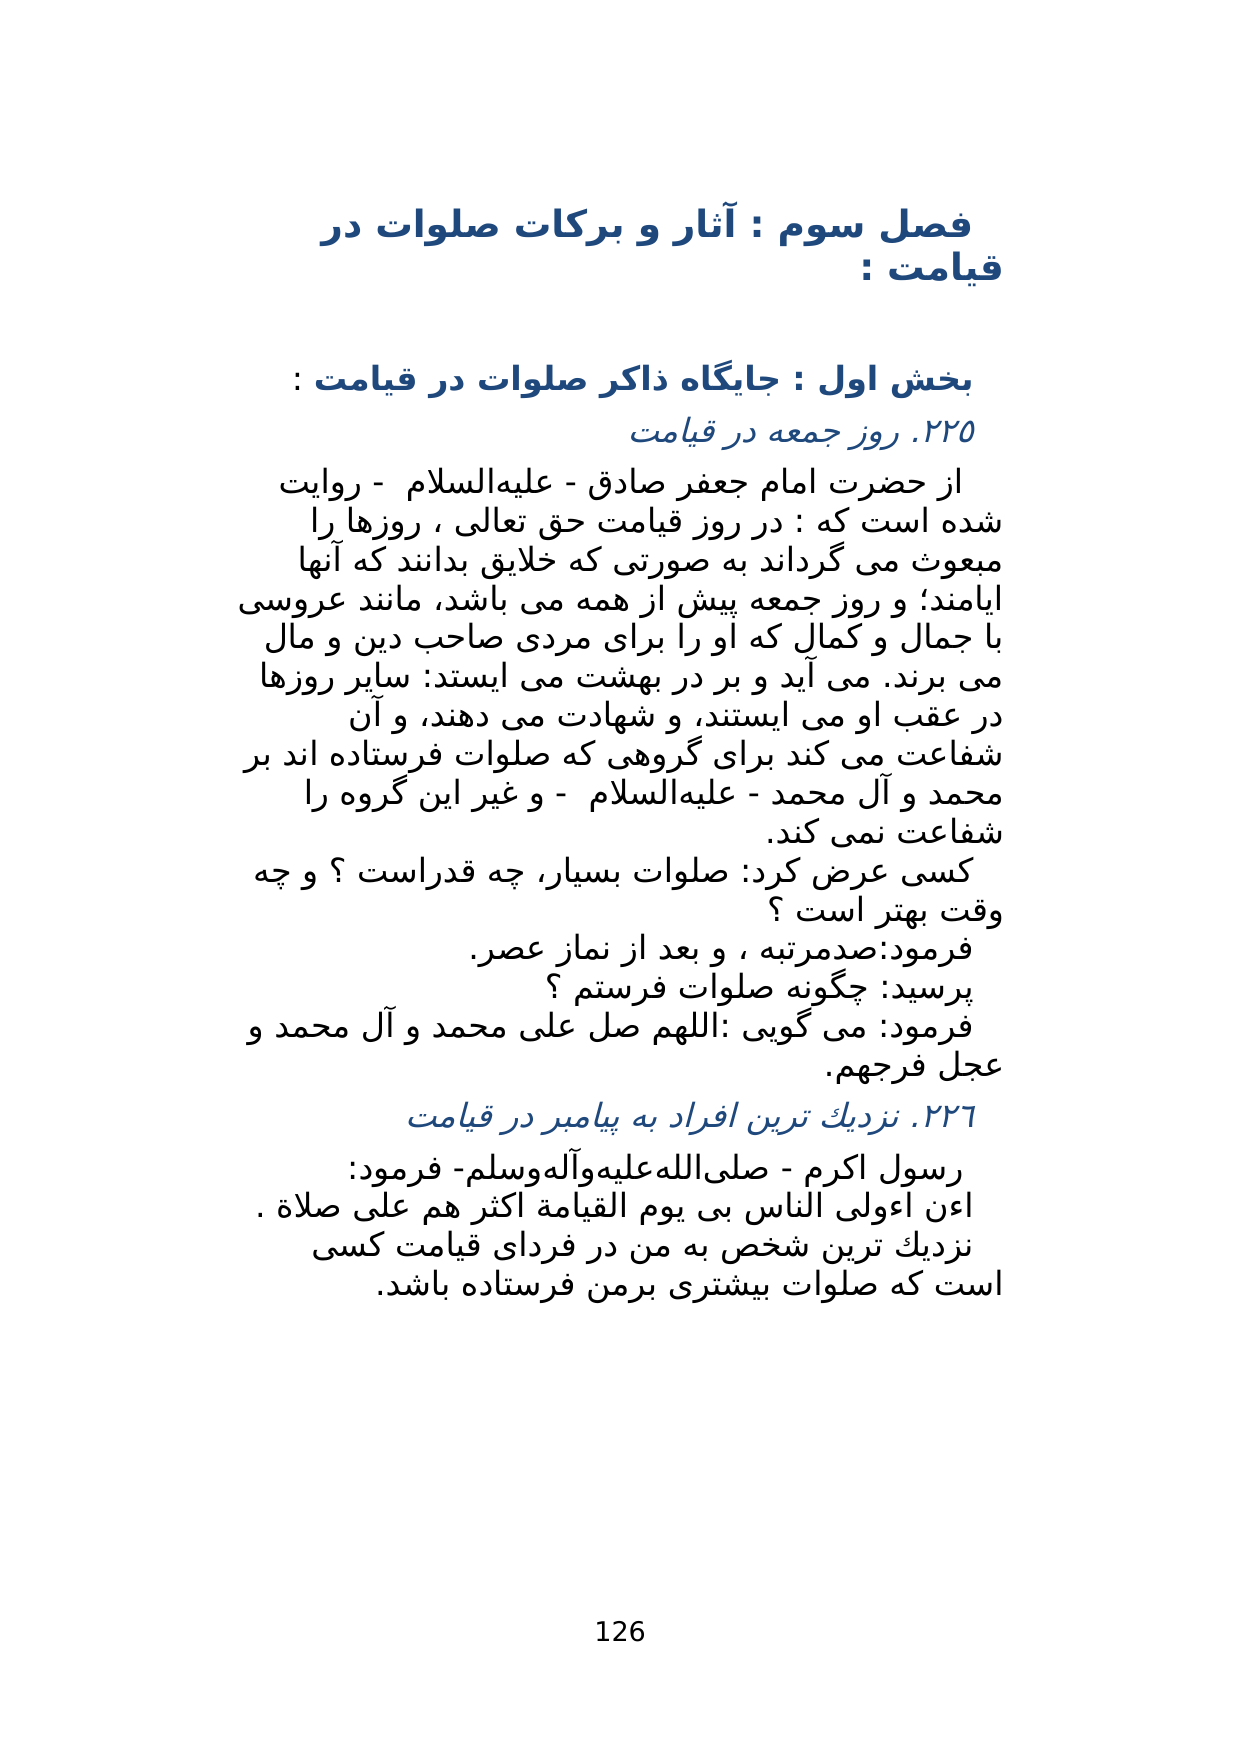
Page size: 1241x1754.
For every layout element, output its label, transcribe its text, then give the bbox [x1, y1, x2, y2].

text نزديك ترين شخص به من در فرداى قيامت كسى است كه صلوات بيشترى برمن فرستاده باشد. [236, 1226, 1004, 1303]
text فرمود: مى گويى :اللهم صل على محمد و آل محمد و عجل فرجهم. [236, 1007, 1004, 1084]
text بخش اول : جايگاه ذاكر صلوات در قيامت : [236, 360, 1004, 399]
text پرسيد: چگونه صلوات فرستم ؟ [236, 968, 1004, 1007]
text فرمود:صدمرتبه ، و بعد از نماز عصر. [236, 929, 1004, 968]
subtitle فصل سوم : آثار و بركات صلوات در قيامت : [236, 202, 1004, 289]
subtitle ٢٢٥. روز جمعه در قيامت [236, 411, 1004, 450]
text از حضرت امام جعفر صادق - عليه‌السلام - روايت شده است كه : در روز قيامت حق تعالى ، روزها را مبعوث مى گرداند به صورتى كه خلايق بدانند كه آنها ايامند؛ و روز جمعه پيش از همه مى باشد، مانند عروسى با جمال و كمال كه او را براى مردى صاحب دين و مال مى برند. مى آيد و بر در بهشت مى ايستد: ساير روزها در عقب او مى ايستند، و شهادت مى دهند، و آن شفاعت مى كند براى گروهى كه صلوات فرستاده اند بر محمد و آل محمد - عليه‌السلام - و غير اين گروه را شفاعت نمى كند. [236, 463, 1004, 851]
subtitle ٢٢٦. نزديك ترين افراد به پيامبر در قيامت [236, 1097, 1004, 1136]
text كسى عرض كرد: صلوات بسيار، چه قدراست ؟ و چه وقت بهتر است ؟ [236, 851, 1004, 929]
text رسول اكرم - صلى‌الله‌عليه‌وآله‌وسلم- فرمود: [236, 1148, 1004, 1187]
text اءن اءولى الناس بى يوم القيامة اكثر هم على صلاة . [236, 1187, 1004, 1226]
